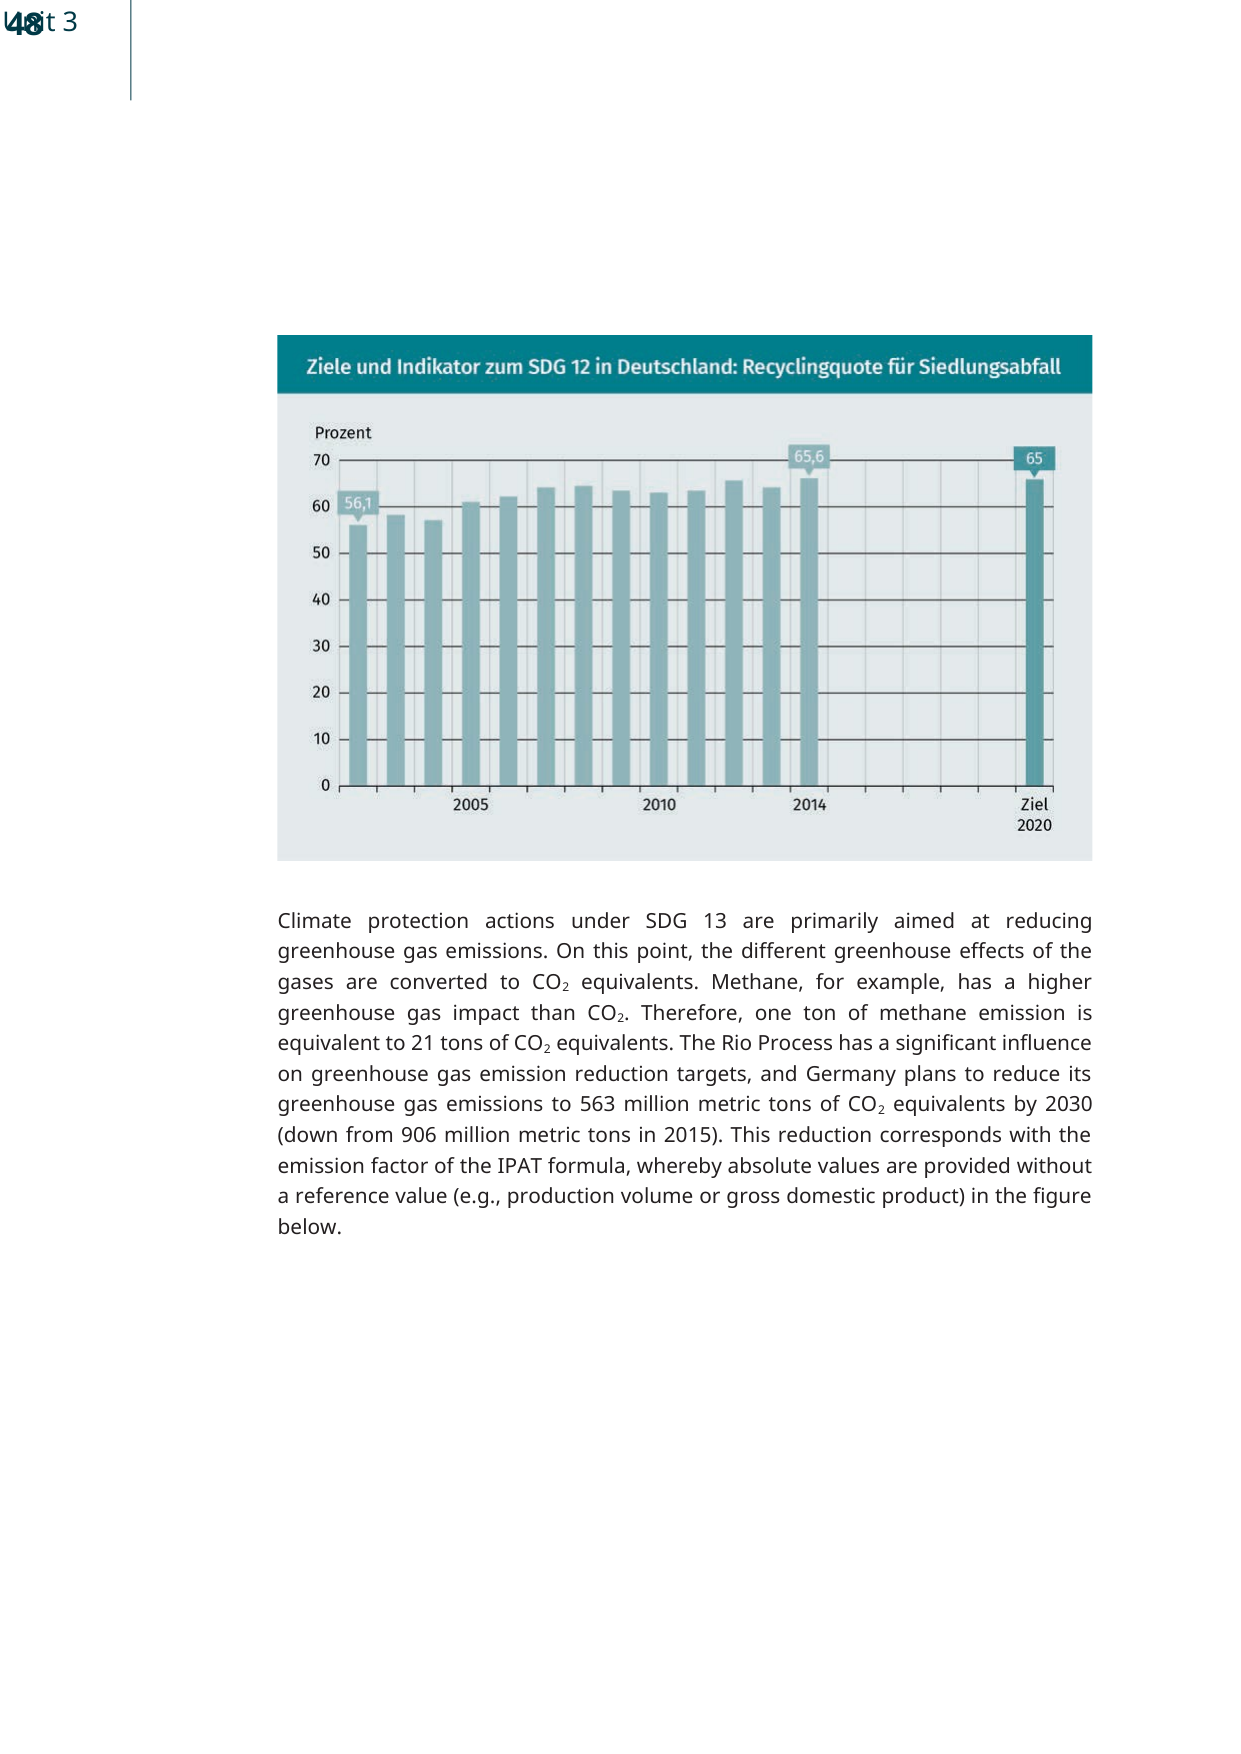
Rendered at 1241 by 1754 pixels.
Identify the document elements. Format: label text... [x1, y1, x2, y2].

text Climate protection actions under SDG 13 are primarily aimed at reducing greenhouse gas emissions. On this point, the different greenhouse effects of the gases are converted to CO2 equivalents. Methane, for example, has a higher greenhouse gas impact than CO2. Therefore, one ton of methane emission is equivalent to 21 tons of CO2 equivalents. The Rio Process has a significant influence on greenhouse gas emission reduction targets, and Germany plans to reduce its greenhouse gas emissions to 563 million metric tons of CO2 equivalents by 2030 (down from 906 million metric tons in 2015). This reduction corresponds with the emission factor of the IPAT formula, whereby absolute values are provided without a reference value (e.g., production volume or gross domestic product) in the figure below. [277, 906, 1093, 1240]
picture [277, 335, 1093, 861]
